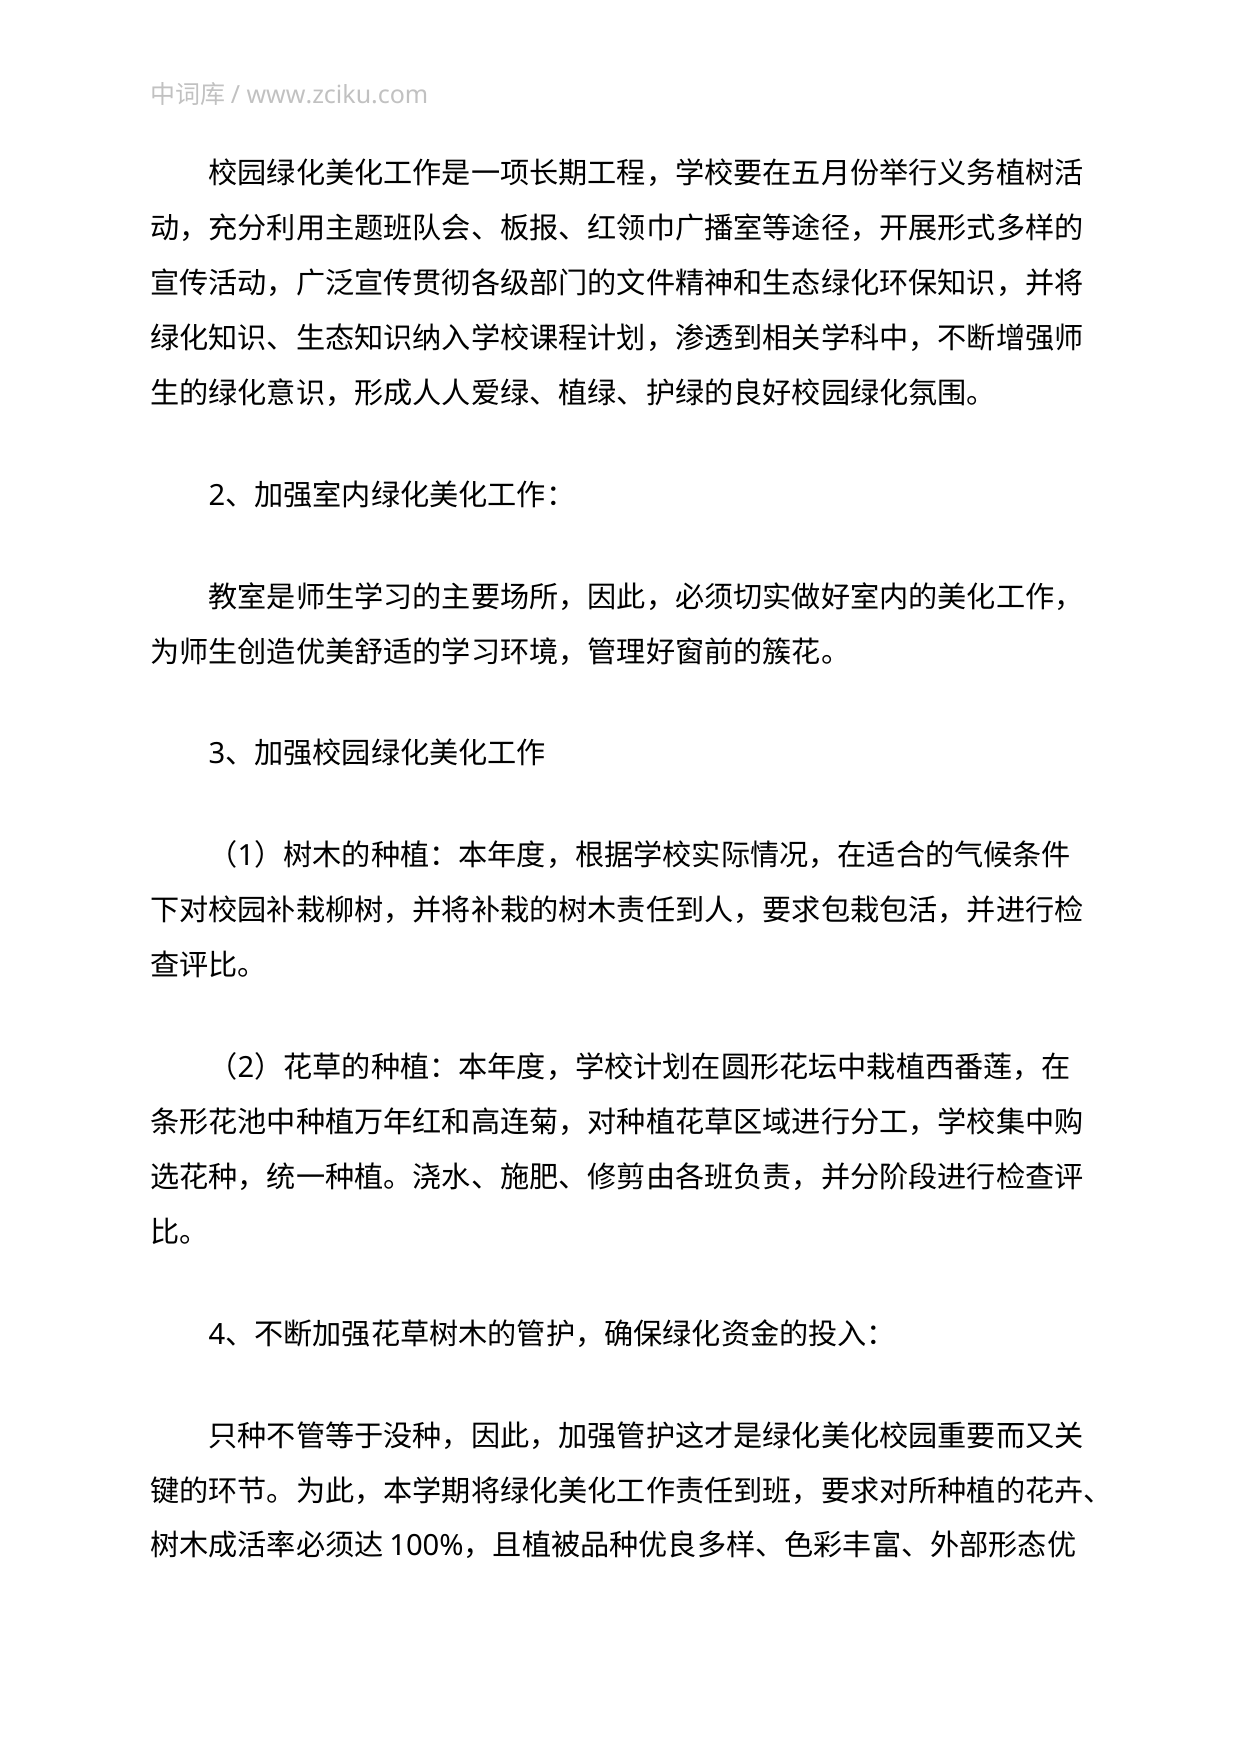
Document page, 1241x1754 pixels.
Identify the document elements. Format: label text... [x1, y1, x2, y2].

text 4、不断加强花草树木的管护，确保绿化资金的投入： [150, 1310, 1090, 1353]
text （2）花草的种植：本年度，学校计划在圆形花坛中栽植西番莲，在条形花池中种植万年红和高连菊，对种植花草区域进行分工，学校集中购选花种，统一种植。浇水、施肥、修剪由各班负责，并分阶段进行检查评比。 [150, 1044, 1090, 1251]
text 校园绿化美化工作是一项长期工程，学校要在五月份举行义务植树活动，充分利用主题班队会、板报、红领巾广播室等途径，开展形式多样的宣传活动，广泛宣传贯彻各级部门的文件精神和生态绿化环保知识，并将绿化知识、生态知识纳入学校课程计划，渗透到相关学科中，不断增强师生的绿化意识，形成人人爱绿、植绿、护绿的良好校园绿化氛围。 [150, 150, 1090, 412]
text （1）树木的种植：本年度，根据学校实际情况，在适合的气候条件下对校园补栽柳树，并将补栽的树木责任到人，要求包栽包活，并进行检查评比。 [150, 832, 1090, 984]
text 教室是师生学习的主要场所，因此，必须切实做好室内的美化工作，为师生创造优美舒适的学习环境，管理好窗前的簇花。 [150, 573, 1090, 671]
text 3、加强校园绿化美化工作 [150, 730, 1090, 772]
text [150, 1412, 1090, 1564]
text 2、加强室内绿化美化工作： [150, 471, 1090, 514]
